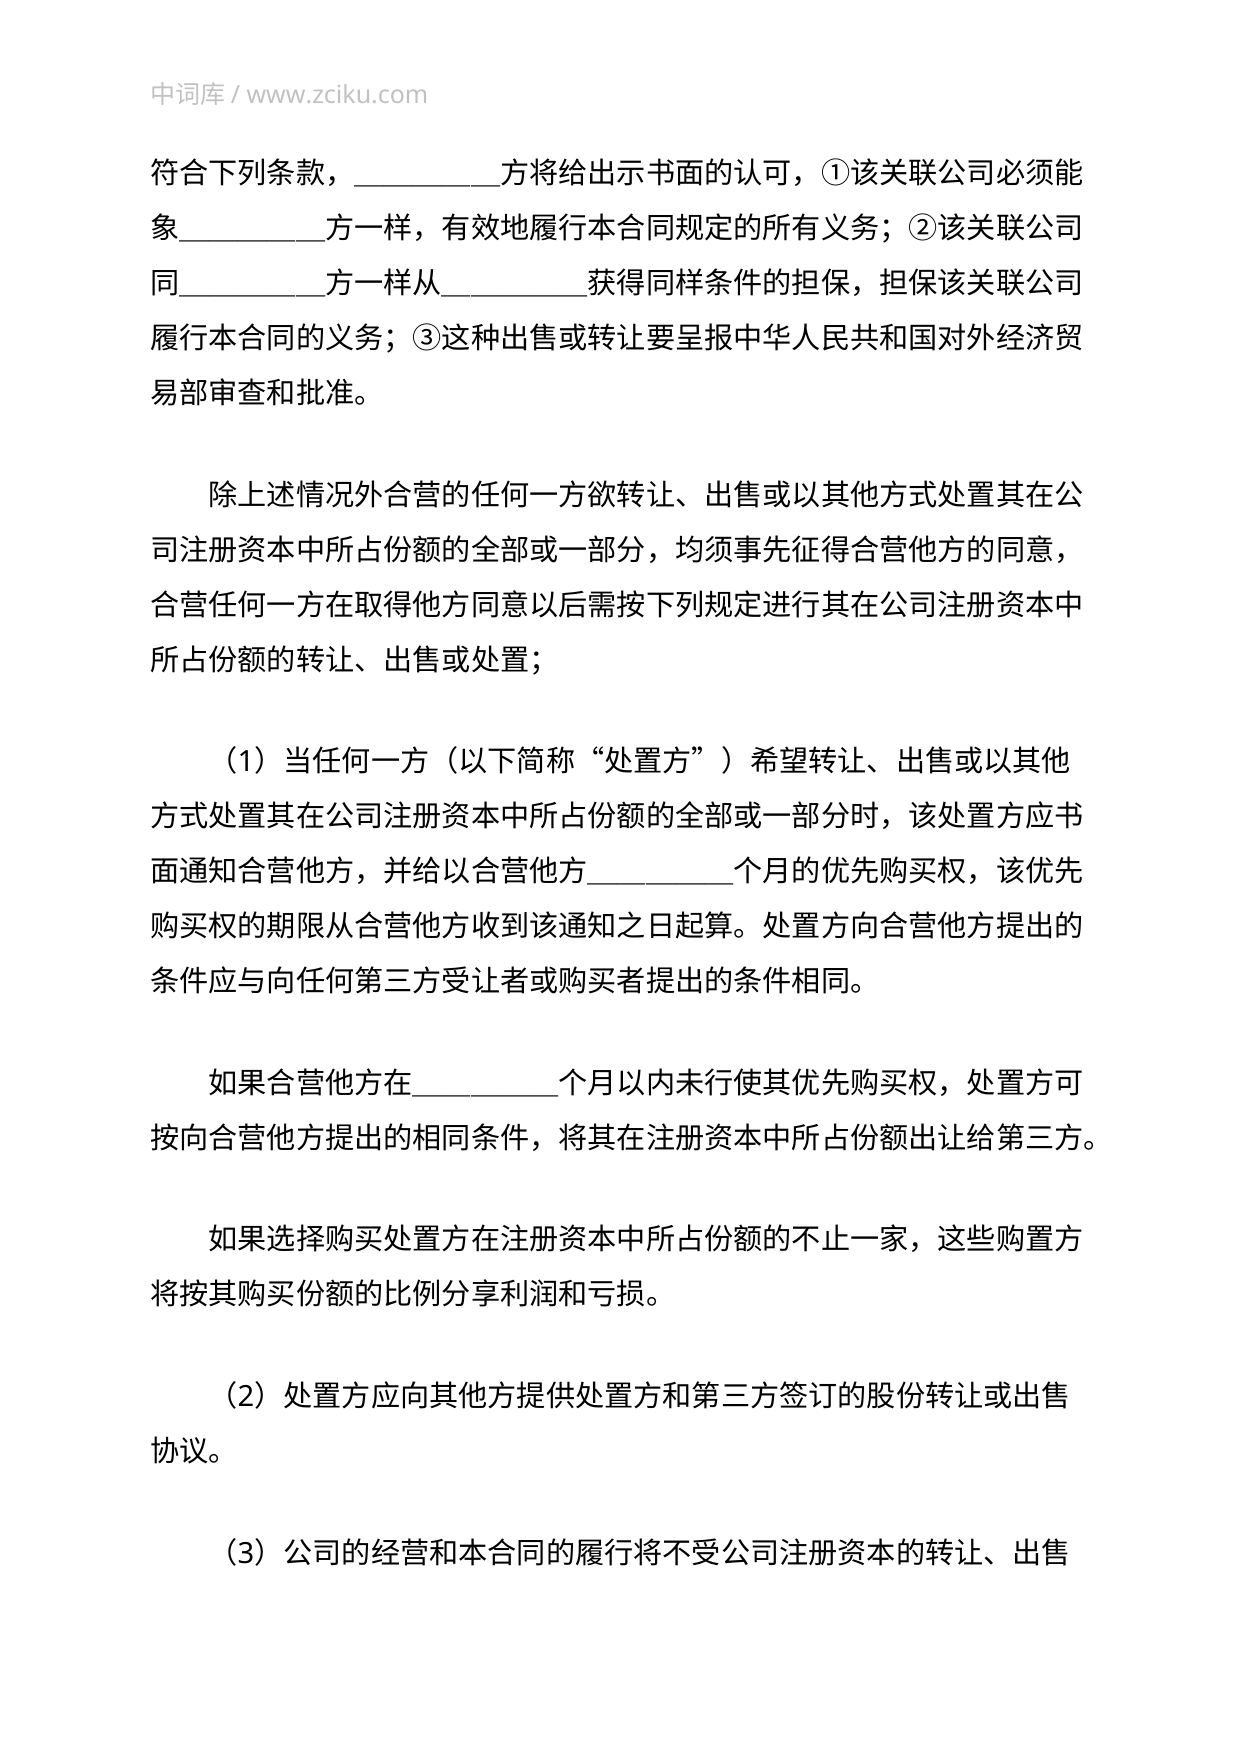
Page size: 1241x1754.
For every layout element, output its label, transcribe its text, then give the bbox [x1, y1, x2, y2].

text 如果合营他方在＿＿＿＿＿个月以内未行使其优先购买权，处置方可按向合营他方提出的相同条件，将其在注册资本中所占份额出让给第三方。 [150, 1059, 1090, 1156]
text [150, 150, 1090, 412]
text （1）当任何一方（以下简称“处置方”）希望转让、出售或以其他方式处置其在公司注册资本中所占份额的全部或一部分时，该处置方应书面通知合营他方，并给以合营他方＿＿＿＿＿个月的优先购买权，该优先购买权的期限从合营他方收到该通知之日起算。处置方向合营他方提出的条件应与向任何第三方受让者或购买者提出的条件相同。 [150, 738, 1090, 1000]
text 如果选择购买处置方在注册资本中所占份额的不止一家，这些购置方将按其购买份额的比例分享利润和亏损。 [150, 1216, 1090, 1313]
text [150, 1529, 1090, 1572]
text （2）处置方应向其他方提供处置方和第三方签订的股份转让或出售协议。 [150, 1373, 1090, 1470]
text 除上述情况外合营的任何一方欲转让、出售或以其他方式处置其在公司注册资本中所占份额的全部或一部分，均须事先征得合营他方的同意，合营任何一方在取得他方同意以后需按下列规定进行其在公司注册资本中所占份额的转让、出售或处置； [150, 471, 1090, 678]
